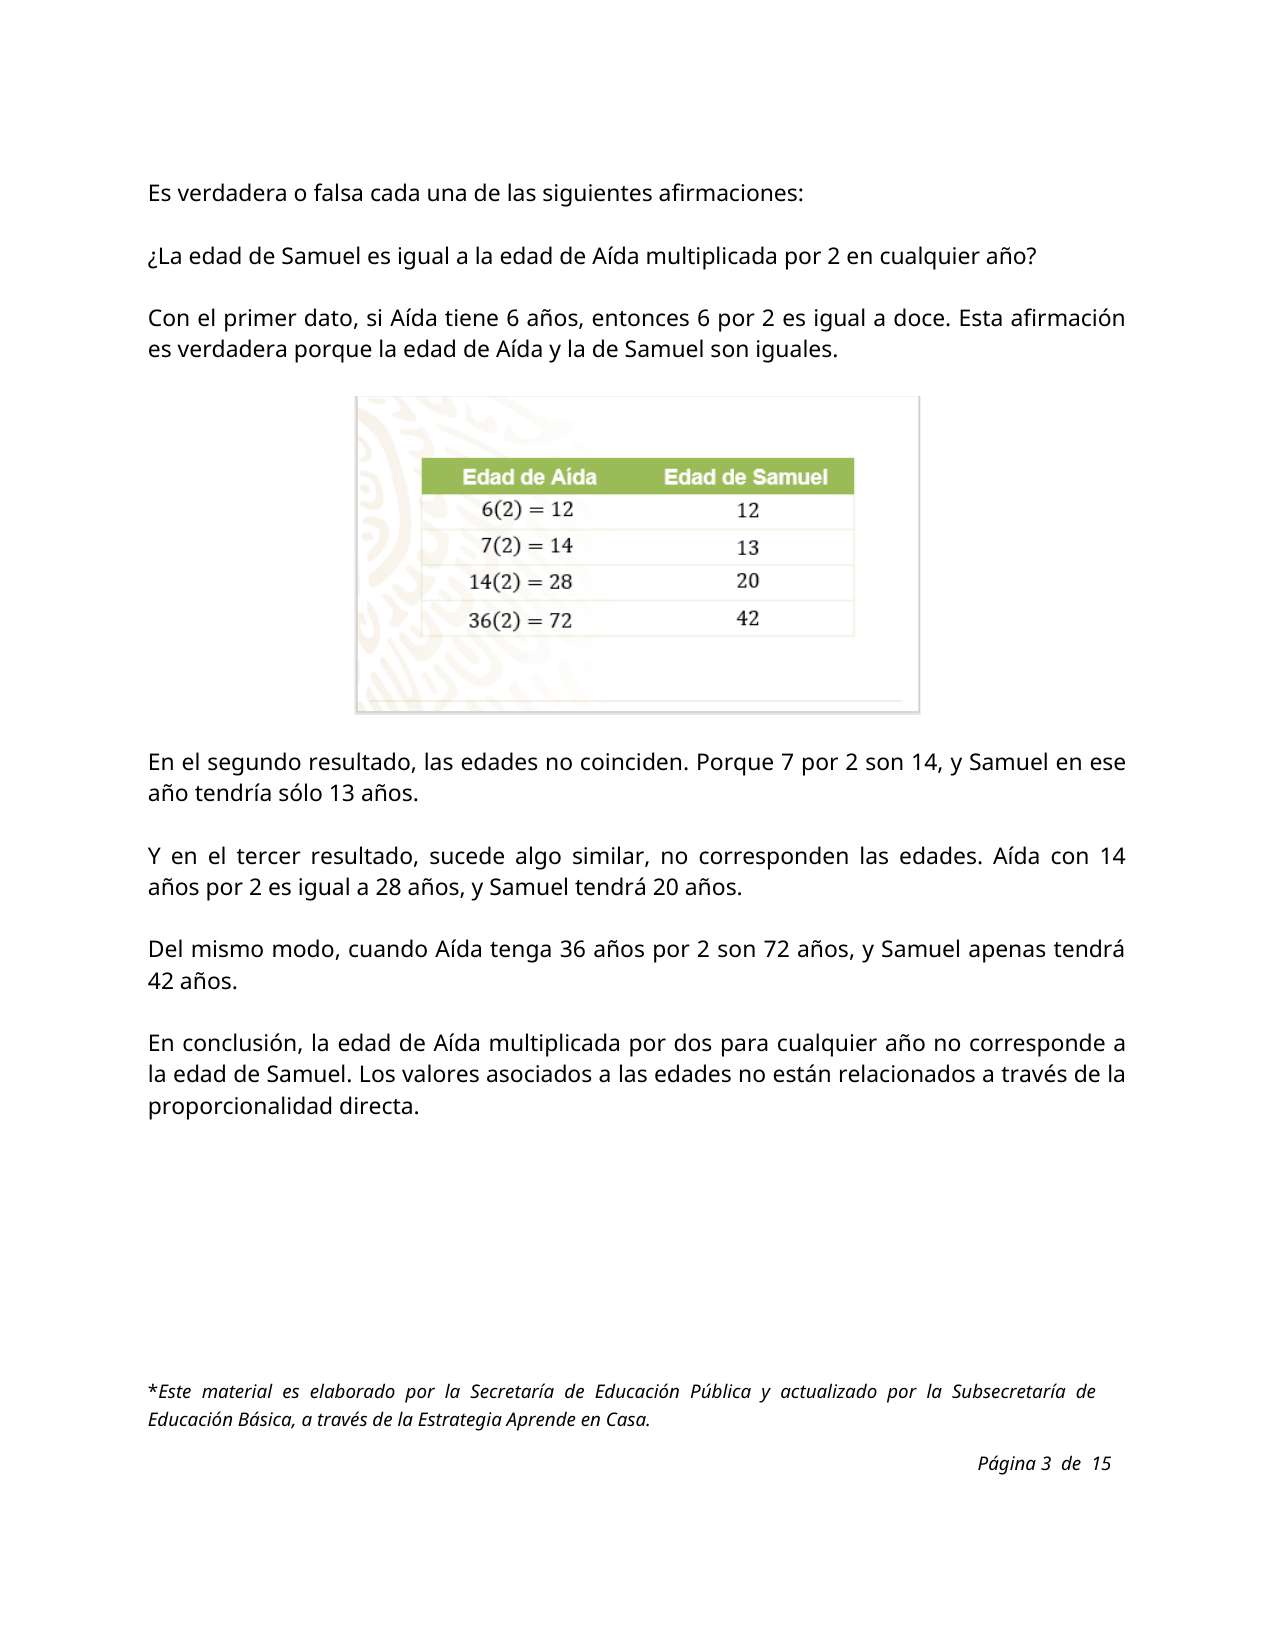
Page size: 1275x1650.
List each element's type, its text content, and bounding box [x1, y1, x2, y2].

text Del mismo modo, cuando Aída tenga 36 años por 2 son 72 años, y Samuel apenas tendrá 42 años. [148, 933, 1127, 996]
text En el segundo resultado, las edades no coinciden. Porque 7 por 2 son 14, y Samuel en ese año tendría sólo 13 años. [148, 746, 1127, 808]
text ¿La edad de Samuel es igual a la edad de Aída multiplicada por 2 en cualquier año? [148, 240, 1127, 271]
text Con el primer dato, si Aída tiene 6 años, entonces 6 por 2 es igual a doce. Esta afirmación es verdadera porque la edad de Aída y la de Samuel son iguales. [148, 302, 1127, 365]
text En conclusión, la edad de Aída multiplicada por dos para cualquier año no corresponde a la edad de Samuel. Los valores asociados a las edades no están relacionados a través de la proporcionalidad directa. [148, 1027, 1127, 1121]
text Y en el tercer resultado, sucede algo similar, no corresponden las edades. Aída con 14 años por 2 es igual a 28 años, y Samuel tendrá 20 años. [148, 840, 1127, 902]
picture [354, 396, 921, 715]
text Es verdadera o falsa cada una de las siguientes afirmaciones: [148, 177, 1127, 208]
